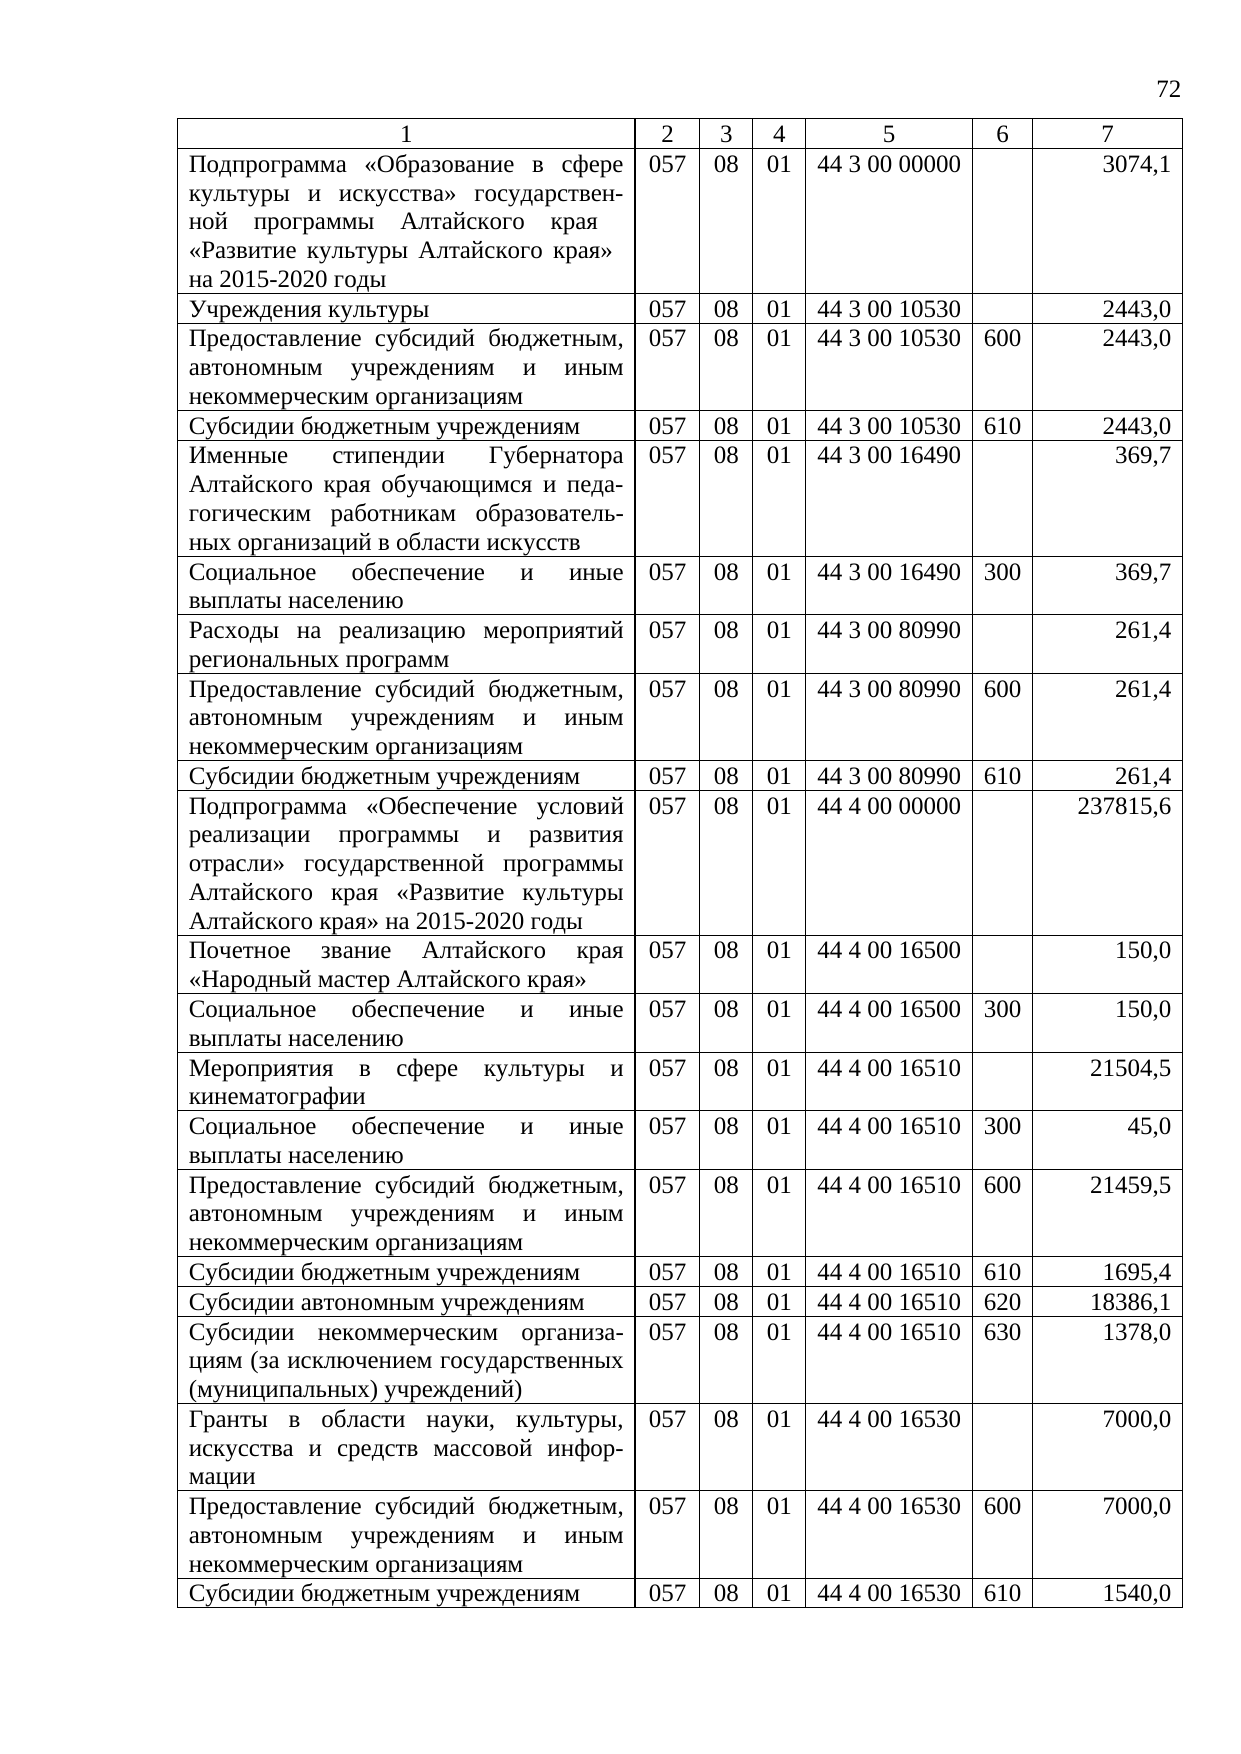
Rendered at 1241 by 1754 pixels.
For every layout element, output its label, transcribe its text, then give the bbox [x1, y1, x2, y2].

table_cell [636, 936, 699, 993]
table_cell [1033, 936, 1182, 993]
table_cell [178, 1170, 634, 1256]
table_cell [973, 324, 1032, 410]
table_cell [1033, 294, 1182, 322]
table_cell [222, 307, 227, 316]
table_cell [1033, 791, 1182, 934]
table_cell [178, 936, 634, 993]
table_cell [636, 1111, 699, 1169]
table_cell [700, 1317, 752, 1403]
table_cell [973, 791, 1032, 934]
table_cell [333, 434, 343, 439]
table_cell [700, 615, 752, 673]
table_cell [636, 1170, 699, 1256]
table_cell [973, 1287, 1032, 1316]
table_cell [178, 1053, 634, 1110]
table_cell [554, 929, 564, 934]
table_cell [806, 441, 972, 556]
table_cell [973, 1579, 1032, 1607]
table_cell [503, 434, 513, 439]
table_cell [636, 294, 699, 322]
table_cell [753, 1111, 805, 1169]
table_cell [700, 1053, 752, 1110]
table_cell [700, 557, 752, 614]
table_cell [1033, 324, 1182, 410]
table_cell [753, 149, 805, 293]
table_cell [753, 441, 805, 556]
table_header 2 [636, 119, 699, 148]
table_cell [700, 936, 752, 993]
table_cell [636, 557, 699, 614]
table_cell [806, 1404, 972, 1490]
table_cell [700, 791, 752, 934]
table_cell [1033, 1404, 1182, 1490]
table_header 1 [178, 119, 634, 148]
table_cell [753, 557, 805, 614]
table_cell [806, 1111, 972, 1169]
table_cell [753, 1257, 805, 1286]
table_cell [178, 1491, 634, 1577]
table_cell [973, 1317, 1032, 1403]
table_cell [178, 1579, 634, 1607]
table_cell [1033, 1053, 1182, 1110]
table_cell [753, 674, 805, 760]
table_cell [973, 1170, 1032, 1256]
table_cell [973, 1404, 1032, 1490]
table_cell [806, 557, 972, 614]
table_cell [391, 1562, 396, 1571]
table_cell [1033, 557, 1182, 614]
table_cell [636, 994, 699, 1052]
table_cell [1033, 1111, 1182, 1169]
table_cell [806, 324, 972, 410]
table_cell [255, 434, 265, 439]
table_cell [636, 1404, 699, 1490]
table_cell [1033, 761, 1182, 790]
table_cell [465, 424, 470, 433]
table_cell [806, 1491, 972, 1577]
table_header 4 [753, 119, 805, 148]
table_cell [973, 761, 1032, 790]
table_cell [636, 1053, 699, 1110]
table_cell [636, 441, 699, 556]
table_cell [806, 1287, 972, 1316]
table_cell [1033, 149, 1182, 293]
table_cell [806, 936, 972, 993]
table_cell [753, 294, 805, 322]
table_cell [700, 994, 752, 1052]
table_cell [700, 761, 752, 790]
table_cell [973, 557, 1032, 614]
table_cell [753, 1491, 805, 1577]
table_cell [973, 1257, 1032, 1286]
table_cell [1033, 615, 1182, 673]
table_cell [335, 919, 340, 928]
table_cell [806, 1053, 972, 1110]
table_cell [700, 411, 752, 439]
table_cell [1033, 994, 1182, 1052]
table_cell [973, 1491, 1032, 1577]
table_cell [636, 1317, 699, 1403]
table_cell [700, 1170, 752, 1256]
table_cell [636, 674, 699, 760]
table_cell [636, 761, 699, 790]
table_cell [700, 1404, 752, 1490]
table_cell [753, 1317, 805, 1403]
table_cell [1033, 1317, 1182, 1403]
table_header 6 [973, 119, 1032, 148]
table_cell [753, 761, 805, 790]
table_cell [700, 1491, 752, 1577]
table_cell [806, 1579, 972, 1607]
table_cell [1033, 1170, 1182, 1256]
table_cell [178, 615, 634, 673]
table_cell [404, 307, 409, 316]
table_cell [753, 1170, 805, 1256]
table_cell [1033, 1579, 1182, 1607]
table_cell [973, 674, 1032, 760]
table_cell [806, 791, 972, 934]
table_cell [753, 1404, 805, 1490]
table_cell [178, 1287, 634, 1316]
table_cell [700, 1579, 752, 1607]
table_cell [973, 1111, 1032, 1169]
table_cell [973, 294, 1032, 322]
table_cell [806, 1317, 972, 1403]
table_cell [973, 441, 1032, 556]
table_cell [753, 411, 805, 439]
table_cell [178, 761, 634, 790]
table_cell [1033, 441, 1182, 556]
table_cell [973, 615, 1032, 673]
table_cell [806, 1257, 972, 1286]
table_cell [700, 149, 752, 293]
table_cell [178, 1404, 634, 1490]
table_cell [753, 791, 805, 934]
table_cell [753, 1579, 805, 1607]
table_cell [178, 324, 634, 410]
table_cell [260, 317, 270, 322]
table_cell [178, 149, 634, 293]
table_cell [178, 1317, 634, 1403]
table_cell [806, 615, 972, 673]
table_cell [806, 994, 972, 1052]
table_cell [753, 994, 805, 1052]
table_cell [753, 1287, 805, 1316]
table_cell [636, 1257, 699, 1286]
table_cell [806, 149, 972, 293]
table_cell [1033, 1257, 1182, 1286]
table_header 3 [700, 119, 752, 148]
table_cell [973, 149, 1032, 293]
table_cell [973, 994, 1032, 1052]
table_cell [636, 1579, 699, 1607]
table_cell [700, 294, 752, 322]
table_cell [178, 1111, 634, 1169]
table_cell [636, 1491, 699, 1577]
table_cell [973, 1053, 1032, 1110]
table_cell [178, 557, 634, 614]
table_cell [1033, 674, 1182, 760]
table_header 7 [1033, 119, 1182, 148]
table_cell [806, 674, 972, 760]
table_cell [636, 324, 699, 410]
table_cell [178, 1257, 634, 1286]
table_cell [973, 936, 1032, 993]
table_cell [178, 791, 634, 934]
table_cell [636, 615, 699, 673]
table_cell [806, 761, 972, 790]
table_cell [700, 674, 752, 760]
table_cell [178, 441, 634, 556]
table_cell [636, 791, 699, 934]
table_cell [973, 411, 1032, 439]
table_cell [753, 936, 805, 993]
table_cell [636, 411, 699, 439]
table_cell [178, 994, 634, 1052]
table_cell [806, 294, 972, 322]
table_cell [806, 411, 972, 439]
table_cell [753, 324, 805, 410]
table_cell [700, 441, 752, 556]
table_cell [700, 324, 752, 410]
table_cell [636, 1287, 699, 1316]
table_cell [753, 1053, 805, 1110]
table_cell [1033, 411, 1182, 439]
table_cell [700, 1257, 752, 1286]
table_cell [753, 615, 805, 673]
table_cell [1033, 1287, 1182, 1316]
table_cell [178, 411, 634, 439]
table_header 5 [806, 119, 972, 148]
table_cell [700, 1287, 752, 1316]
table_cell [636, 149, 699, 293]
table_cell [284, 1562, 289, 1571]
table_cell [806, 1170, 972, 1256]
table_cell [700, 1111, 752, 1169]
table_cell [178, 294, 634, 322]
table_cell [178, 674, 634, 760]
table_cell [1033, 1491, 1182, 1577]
